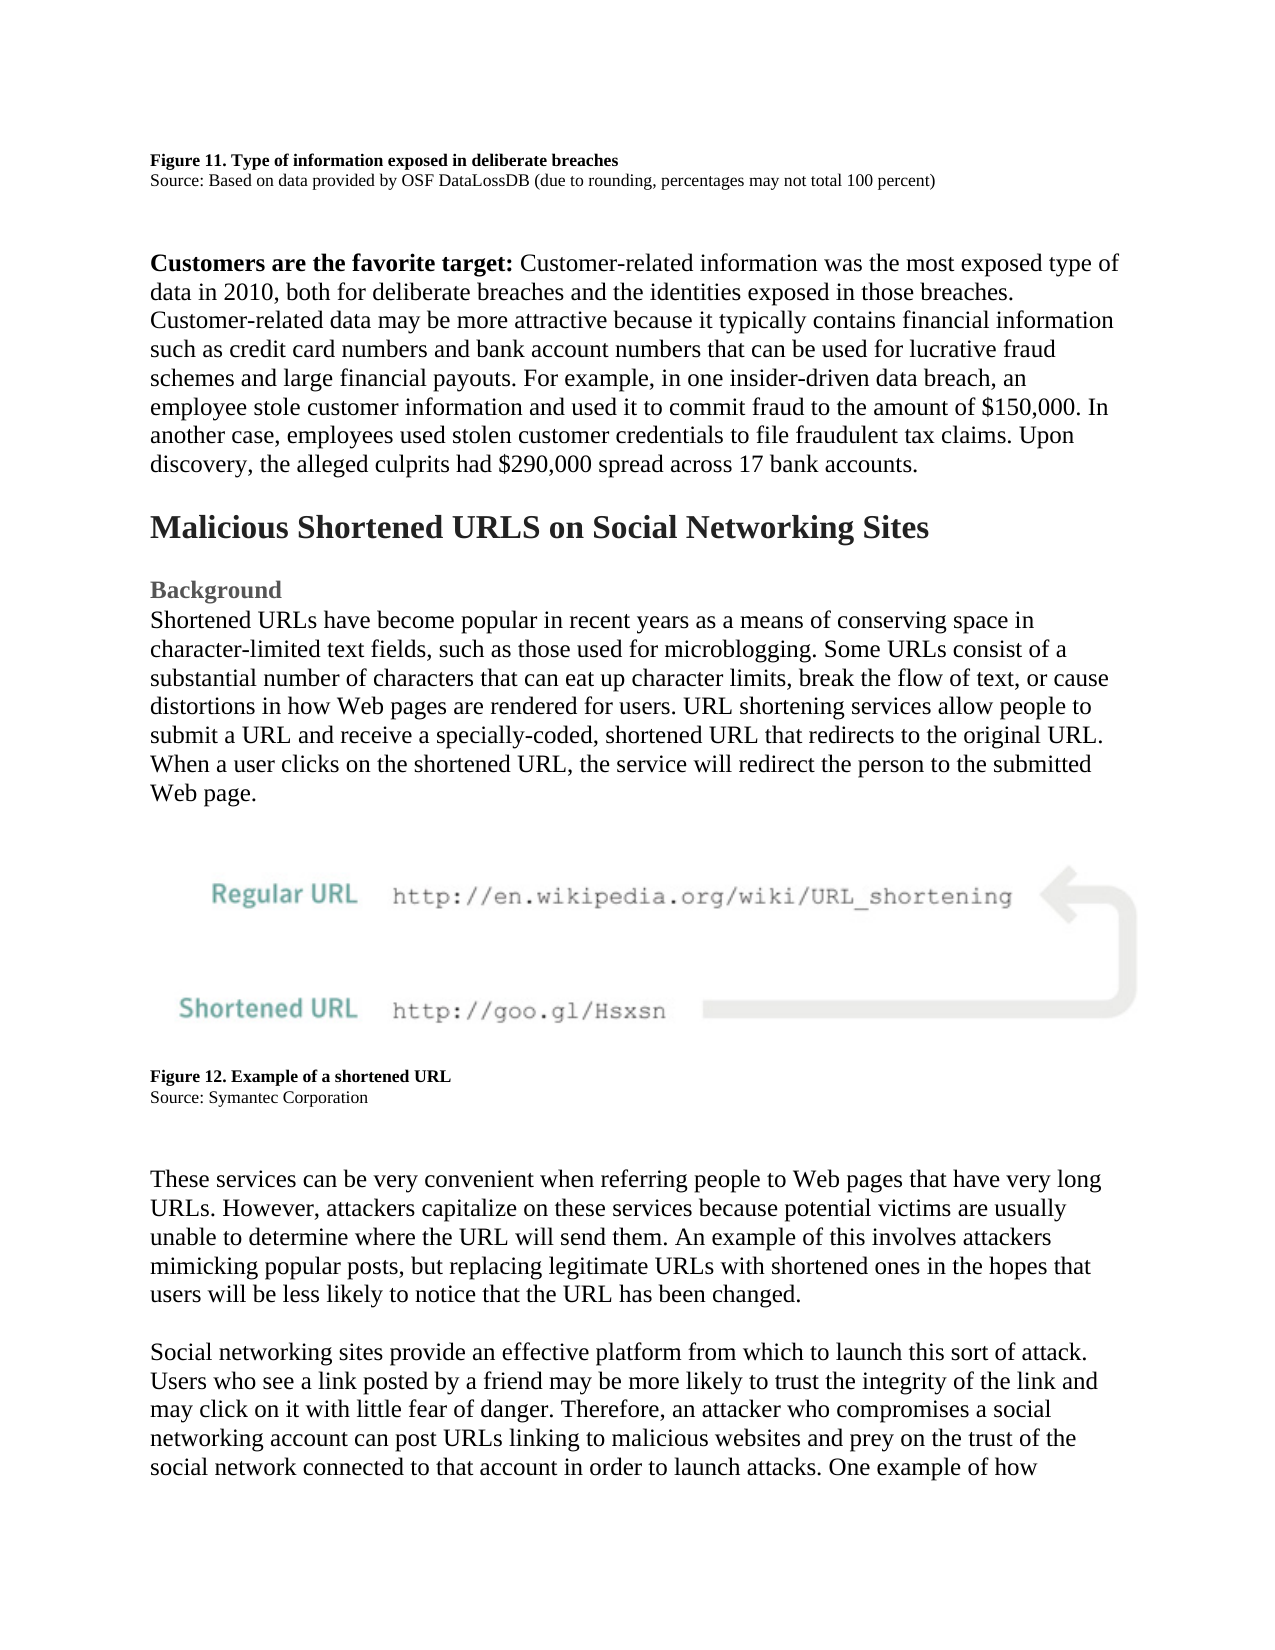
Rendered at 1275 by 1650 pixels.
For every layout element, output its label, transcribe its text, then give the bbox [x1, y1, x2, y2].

text Malicious Shortened URLS on Social Networking Sites [150, 507, 1125, 546]
text Customers are the favorite target: Customer-related information was the most exposed type of data in 2010, both for deliberate breaches and the identities exposed in those breaches. Customer-related data may be more attractive because it typically contains financial information such as credit card numbers and bank account numbers that can be used for lucrative fraud schemes and large financial payouts. For example, in one insider-driven data breach, an employee stole customer information and used it to commit fraud to the amount of $150,000. In another case, employees used stolen customer credentials to file fraudulent tax claims. Upon discovery, the alleged culprits had $290,000 spread across 17 bank accounts. [150, 191, 1125, 478]
text Shortened URLs have become popular in recent years as a means of conserving space in character-limited text fields, such as those used for microblogging. Some URLs consist of a substantial number of characters that can eat up character limits, break the flow of text, or cause distortions in how Web pages are rendered for users. URL shortening services allow people to submit a URL and receive a specially-coded, shortened URL that redirects to the original URL. When a user clicks on the shortened URL, the service will redirect the person to the submitted Web page. [150, 605, 1125, 835]
text Figure 11. Type of information exposed in deliberate breaches Source: Based on data provided by OSF DataLossDB (due to rounding, percentages may not total 100 percent) [150, 150, 1125, 191]
picture [150, 835, 1166, 1067]
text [150, 1107, 1125, 1481]
text Figure 12. Example of a shortened URL Source: Symantec Corporation [150, 1067, 1125, 1107]
text Background [150, 575, 1125, 603]
